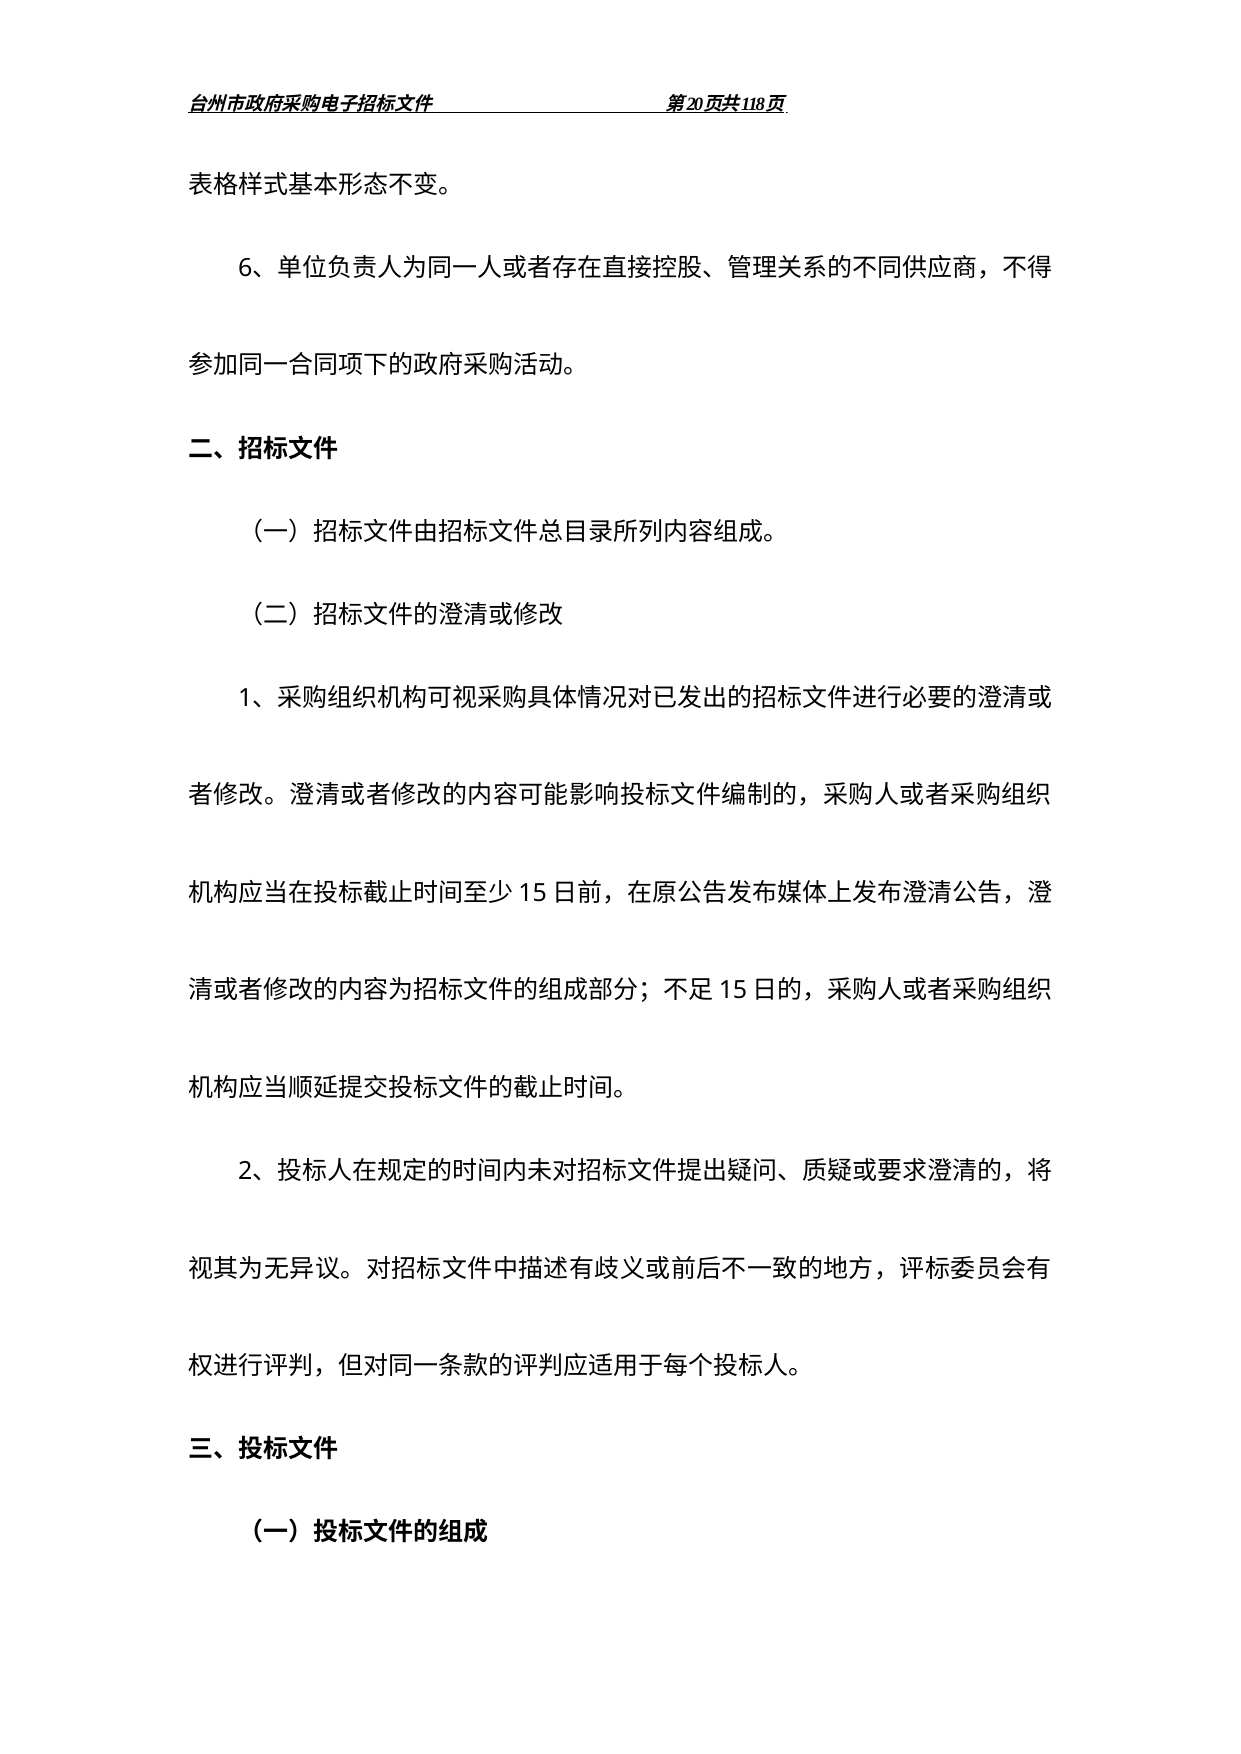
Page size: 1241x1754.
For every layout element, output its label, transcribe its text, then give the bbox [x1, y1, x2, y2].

text 2、投标人在规定的时间内未对招标文件提出疑问、质疑或要求澄清的，将视其为无异议。对招标文件中描述有歧义或前后不一致的地方，评标委员会有权进行评判，但对同一条款的评判应适用于每个投标人。 [188, 1136, 1052, 1396]
text 二、招标文件 [188, 414, 1052, 479]
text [188, 150, 1052, 215]
text 6、单位负责人为同一人或者存在直接控股、管理关系的不同供应商，不得参加同一合同项下的政府采购活动。 [188, 233, 1052, 396]
text （二）招标文件的澄清或修改 [188, 580, 1052, 645]
text 1、采购组织机构可视采购具体情况对已发出的招标文件进行必要的澄清或者修改。澄清或者修改的内容可能影响投标文件编制的，采购人或者采购组织机构应当在投标截止时间至少15日前，在原公告发布媒体上发布澄清公告，澄清或者修改的内容为招标文件的组成部分；不足15日的，采购人或者采购组织机构应当顺延提交投标文件的截止时间。 [188, 663, 1052, 1118]
text （一）投标文件的组成 [188, 1497, 1052, 1562]
text （一）招标文件由招标文件总目录所列内容组成。 [188, 497, 1052, 562]
text 三、投标文件 [188, 1414, 1052, 1479]
